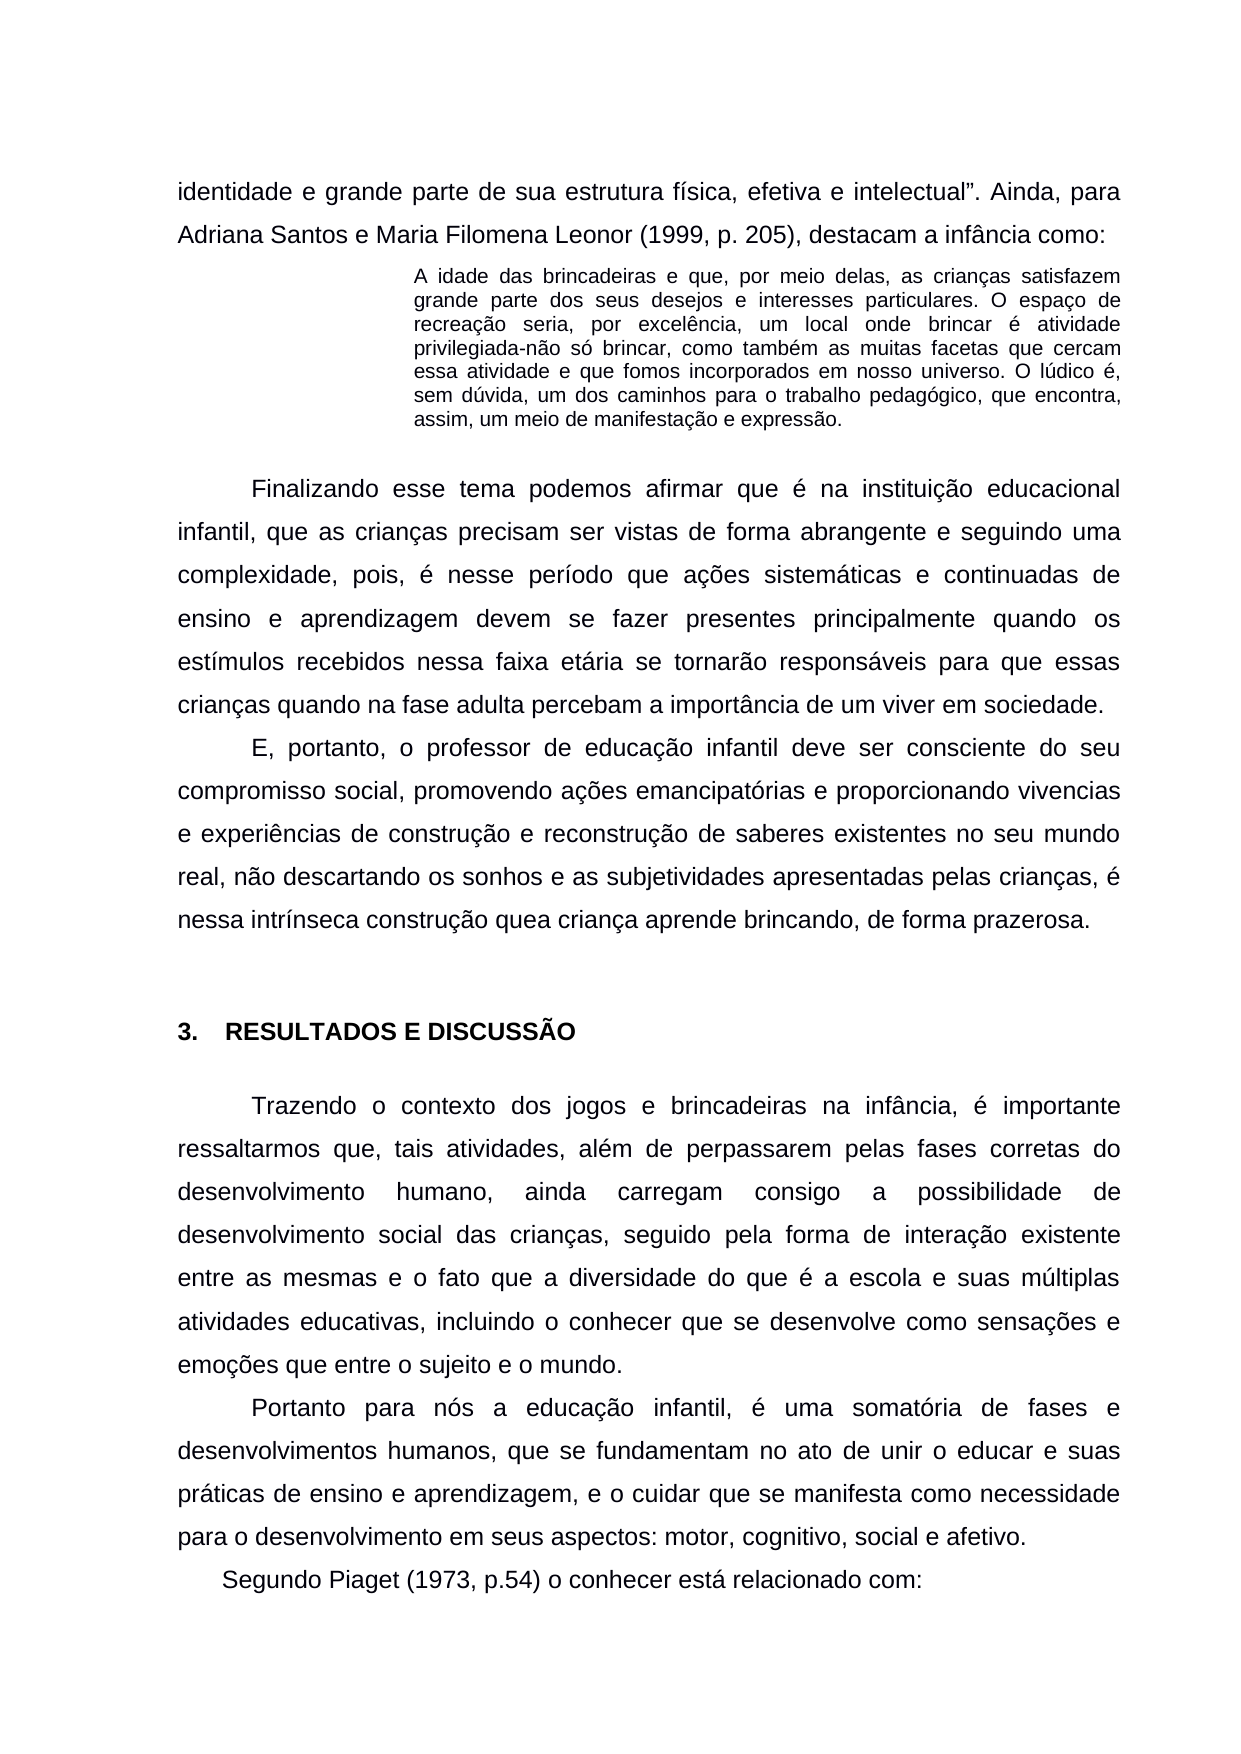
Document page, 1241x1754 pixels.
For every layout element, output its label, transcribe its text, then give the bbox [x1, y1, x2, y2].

text Portanto para nós a educação infantil, é uma somatória de fases e desenvolvimentos humanos, que se fundamentam no ato de unir o educar e suas práticas de ensino e aprendizagem, e o cuidar que se manifesta como necessidade para o desenvolvimento em seus aspectos: motor, cognitivo, social e afetivo. [177, 1393, 1122, 1551]
text E, portanto, o professor de educação infantil deve ser consciente do seu compromisso social, promovendo ações emancipatórias e proporcionando vivencias e experiências de construção e reconstrução de saberes existentes no seu mundo real, não descartando os sonhos e as subjetividades apresentadas pelas crianças, é nessa intrínseca construção quea criança aprende brincando, de forma prazerosa. [177, 733, 1122, 934]
subtitle RESULTADOS E DISCUSSÃO [177, 1017, 1122, 1046]
text Segundo Piaget (1973, p.54) o conhecer está relacionado com: [177, 1565, 1122, 1594]
text Trazendo o contexto dos jogos e brincadeiras na infância, é importante ressaltarmos que, tais atividades, além de perpassarem pelas fases corretas do desenvolvimento humano, ainda carregam consigo a possibilidade de desenvolvimento social das crianças, seguido pela forma de interação existente entre as mesmas e o fato que a diversidade do que é a escola e suas múltiplas atividades educativas, incluindo o conhecer que se desenvolve como sensações e emoções que entre o sujeito e o mundo. [177, 1091, 1122, 1378]
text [177, 177, 1122, 249]
text Finalizando esse tema podemos afirmar que é na instituição educacional infantil, que as crianças precisam ser vistas de forma abrangente e seguindo uma complexidade, pois, é nesse período que ações sistemáticas e continuadas de ensino e aprendizagem devem se fazer presentes principalmente quando os estímulos recebidos nessa faixa etária se tornarão responsáveis para que essas crianças quando na fase adulta percebam a importância de um viver em sociedade. [177, 474, 1122, 719]
text A idade das brincadeiras e que, por meio delas, as crianças satisfazem grande parte dos seus desejos e interesses particulares. O espaço de recreação seria, por excelência, um local onde brincar é atividade privilegiada-não só brincar, como também as muitas facetas que cercam essa atividade e que fomos incorporados em nosso universo. O lúdico é, sem dúvida, um dos caminhos para o trabalho pedagógico, que encontra, assim, um meio de manifestação e expressão. [413, 263, 1122, 431]
